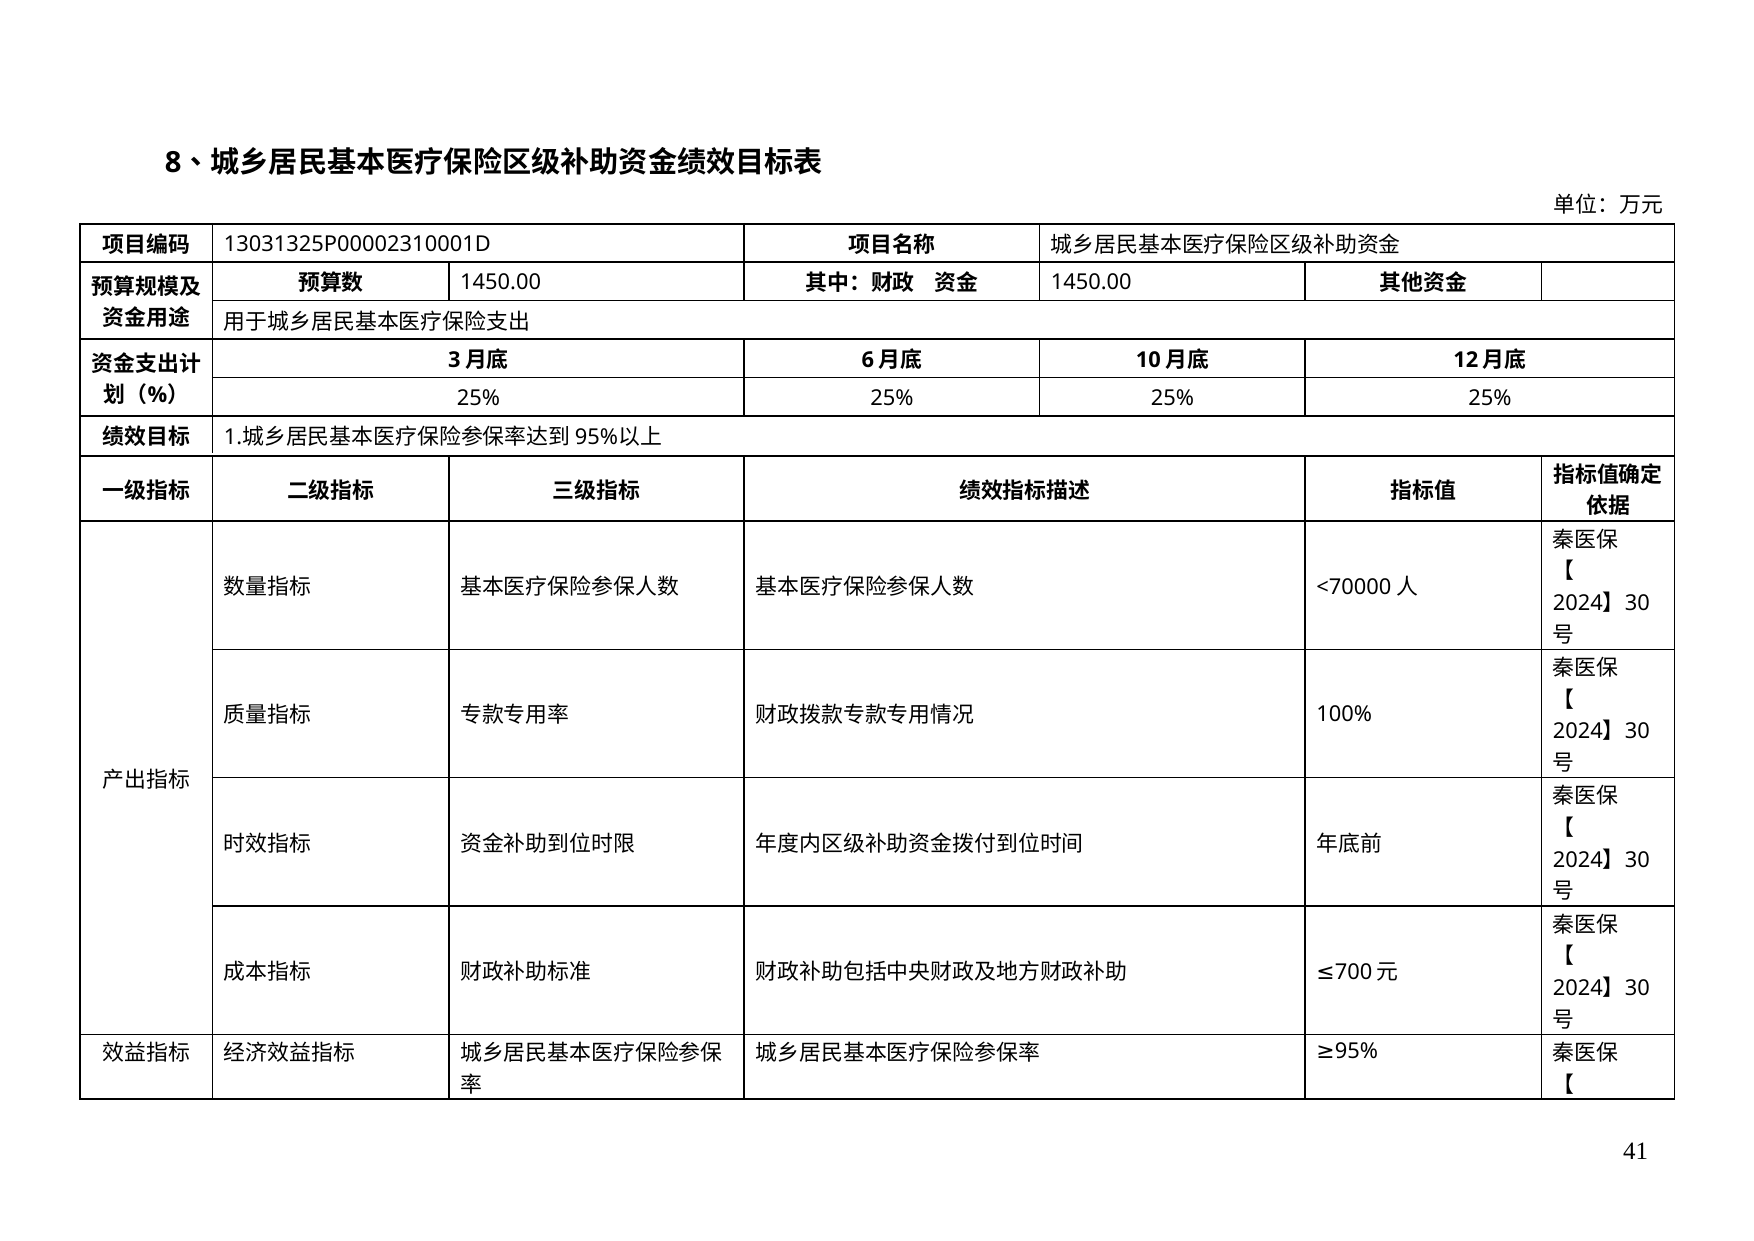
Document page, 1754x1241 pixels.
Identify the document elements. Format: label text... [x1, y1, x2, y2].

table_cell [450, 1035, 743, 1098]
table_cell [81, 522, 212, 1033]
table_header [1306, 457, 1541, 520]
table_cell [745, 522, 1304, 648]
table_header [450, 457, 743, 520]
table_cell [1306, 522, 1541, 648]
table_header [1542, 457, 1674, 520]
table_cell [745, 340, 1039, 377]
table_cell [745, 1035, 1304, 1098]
text 8、城乡居民基本医疗保险区级补助资金绩效目标表 [106, 142, 1648, 181]
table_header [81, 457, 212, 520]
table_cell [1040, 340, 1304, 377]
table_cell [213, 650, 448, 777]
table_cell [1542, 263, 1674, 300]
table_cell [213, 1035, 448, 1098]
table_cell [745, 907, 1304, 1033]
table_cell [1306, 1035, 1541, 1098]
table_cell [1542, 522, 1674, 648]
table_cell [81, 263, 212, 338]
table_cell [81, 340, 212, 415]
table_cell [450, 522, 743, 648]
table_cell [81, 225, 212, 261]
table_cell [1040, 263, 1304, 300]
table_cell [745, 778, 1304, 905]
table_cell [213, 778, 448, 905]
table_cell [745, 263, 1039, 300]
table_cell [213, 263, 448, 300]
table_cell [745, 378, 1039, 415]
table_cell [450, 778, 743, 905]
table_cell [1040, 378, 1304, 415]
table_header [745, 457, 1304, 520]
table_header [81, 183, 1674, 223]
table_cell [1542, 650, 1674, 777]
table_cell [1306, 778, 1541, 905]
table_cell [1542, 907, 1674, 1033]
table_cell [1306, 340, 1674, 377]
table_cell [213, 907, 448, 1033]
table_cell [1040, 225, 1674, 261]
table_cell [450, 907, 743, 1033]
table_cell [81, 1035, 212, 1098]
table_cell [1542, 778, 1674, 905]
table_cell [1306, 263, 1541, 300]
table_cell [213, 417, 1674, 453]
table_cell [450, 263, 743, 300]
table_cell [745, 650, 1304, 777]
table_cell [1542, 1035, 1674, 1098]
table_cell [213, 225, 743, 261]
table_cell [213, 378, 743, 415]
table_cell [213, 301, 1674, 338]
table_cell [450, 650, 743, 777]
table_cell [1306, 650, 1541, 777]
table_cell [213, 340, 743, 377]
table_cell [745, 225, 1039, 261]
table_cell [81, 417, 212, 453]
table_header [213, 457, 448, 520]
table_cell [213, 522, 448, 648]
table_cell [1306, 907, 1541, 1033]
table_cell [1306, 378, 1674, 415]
